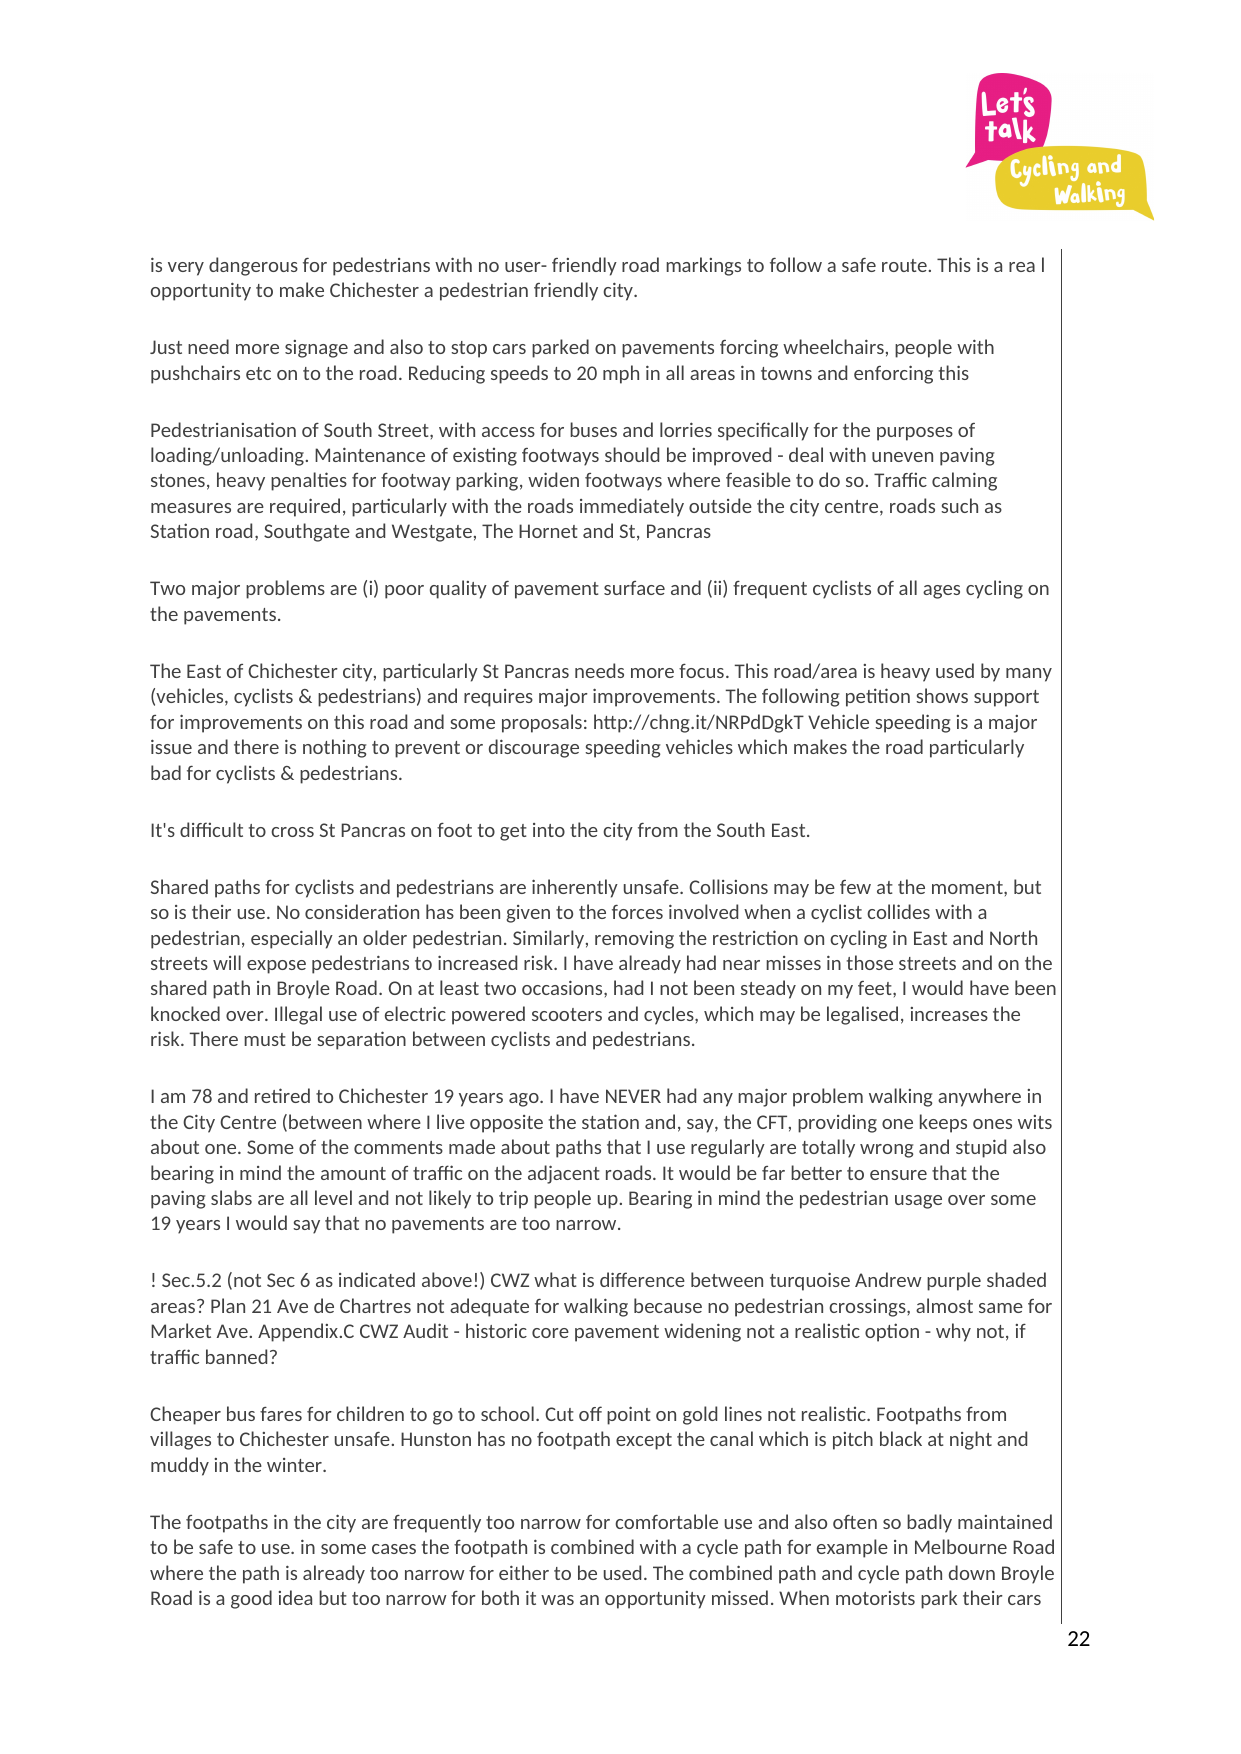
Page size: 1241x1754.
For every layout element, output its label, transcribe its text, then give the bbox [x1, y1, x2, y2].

table_cell I am 78 and retired to Chichester 19 years ago. I have NEVER had any major problem walking anywhere in the City Centre (between where I live opposite the station and, say, the CFT, providing one keeps ones wits about one. Some of the comments made about paths that I use regularly are totally wrong and stupid also bearing in mind the amount of traffic on the adjacent roads. It would be far better to ensure that the paving slabs are all level and not likely to trip people up. Bearing in mind the pedestrian usage over some 19 years I would say that no pavements are too narrow. [147, 1080, 1061, 1239]
table_cell Shared paths for cyclists and pedestrians are inherently unsafe. Collisions may be few at the moment, but so is their use. No consideration has been given to the forces involved when a cyclist collides with a pedestrian, especially an older pedestrian. Similarly, removing the restriction on cycling in East and North streets will expose pedestrians to increased risk. I have already had near misses in those streets and on the shared path in Broyle Road. On at least two occasions, had I not been steady on my feet, I would have been knocked over. Illegal use of electric powered scooters and cycles, which may be legalised, increases the risk. There must be separation between cyclists and pedestrians. [147, 845, 1061, 1080]
table_cell It's difficult to cross St Pancras on foot to get into the city from the South East. [147, 788, 1061, 845]
table_cell Cheaper bus fares for children to go to school. Cut off point on gold lines not realistic. Footpaths from villages to Chichester unsafe. Hunston has no footpath except the canal which is pitch black at night and muddy in the winter. [147, 1373, 1061, 1480]
table_cell ! Sec.5.2 (not Sec 6 as indicated above!) CWZ what is difference between turquoise Andrew purple shaded areas? Plan 21 Ave de Chartres not adequate for walking because no pedestrian crossings, almost same for Market Ave. Appendix.C CWZ Audit - historic core pavement widening not a realistic option - why not, if traffic banned? [147, 1239, 1061, 1372]
picture [965, 73, 1155, 221]
table_cell Just need more signage and also to stop cars parked on pavements forcing wheelchairs, people with pushchairs etc on to the road. Reducing speeds to 20 mph in all areas in towns and enforcing this [147, 306, 1061, 388]
table_cell Two major problems are (i) poor quality of pavement surface and (ii) frequent cyclists of all ages cycling on the pavements. [147, 547, 1061, 629]
table_cell Pedestrianisation of South Street, with access for buses and lorries specifically for the purposes of loading/unloading. Maintenance of existing footways should be improved - deal with uneven paving stones, heavy penalties for footway parking, widen footways where feasible to do so. Traffic calming measures are required, particularly with the roads immediately outside the city centre, roads such as Station road, Southgate and Westgate, The Hornet and St, Pancras [147, 388, 1061, 547]
table_cell The East of Chichester city, particularly St Pancras needs more focus. This road/area is heavy used by many (vehicles, cyclists & pedestrians) and requires major improvements. The following petition shows support for improvements on this road and some proposals: http://chng.it/NRPdDgkT Vehicle speeding is a major issue and there is nothing to prevent or discourage speeding vehicles which makes the road particularly bad for cyclists & pedestrians. [147, 630, 1061, 788]
